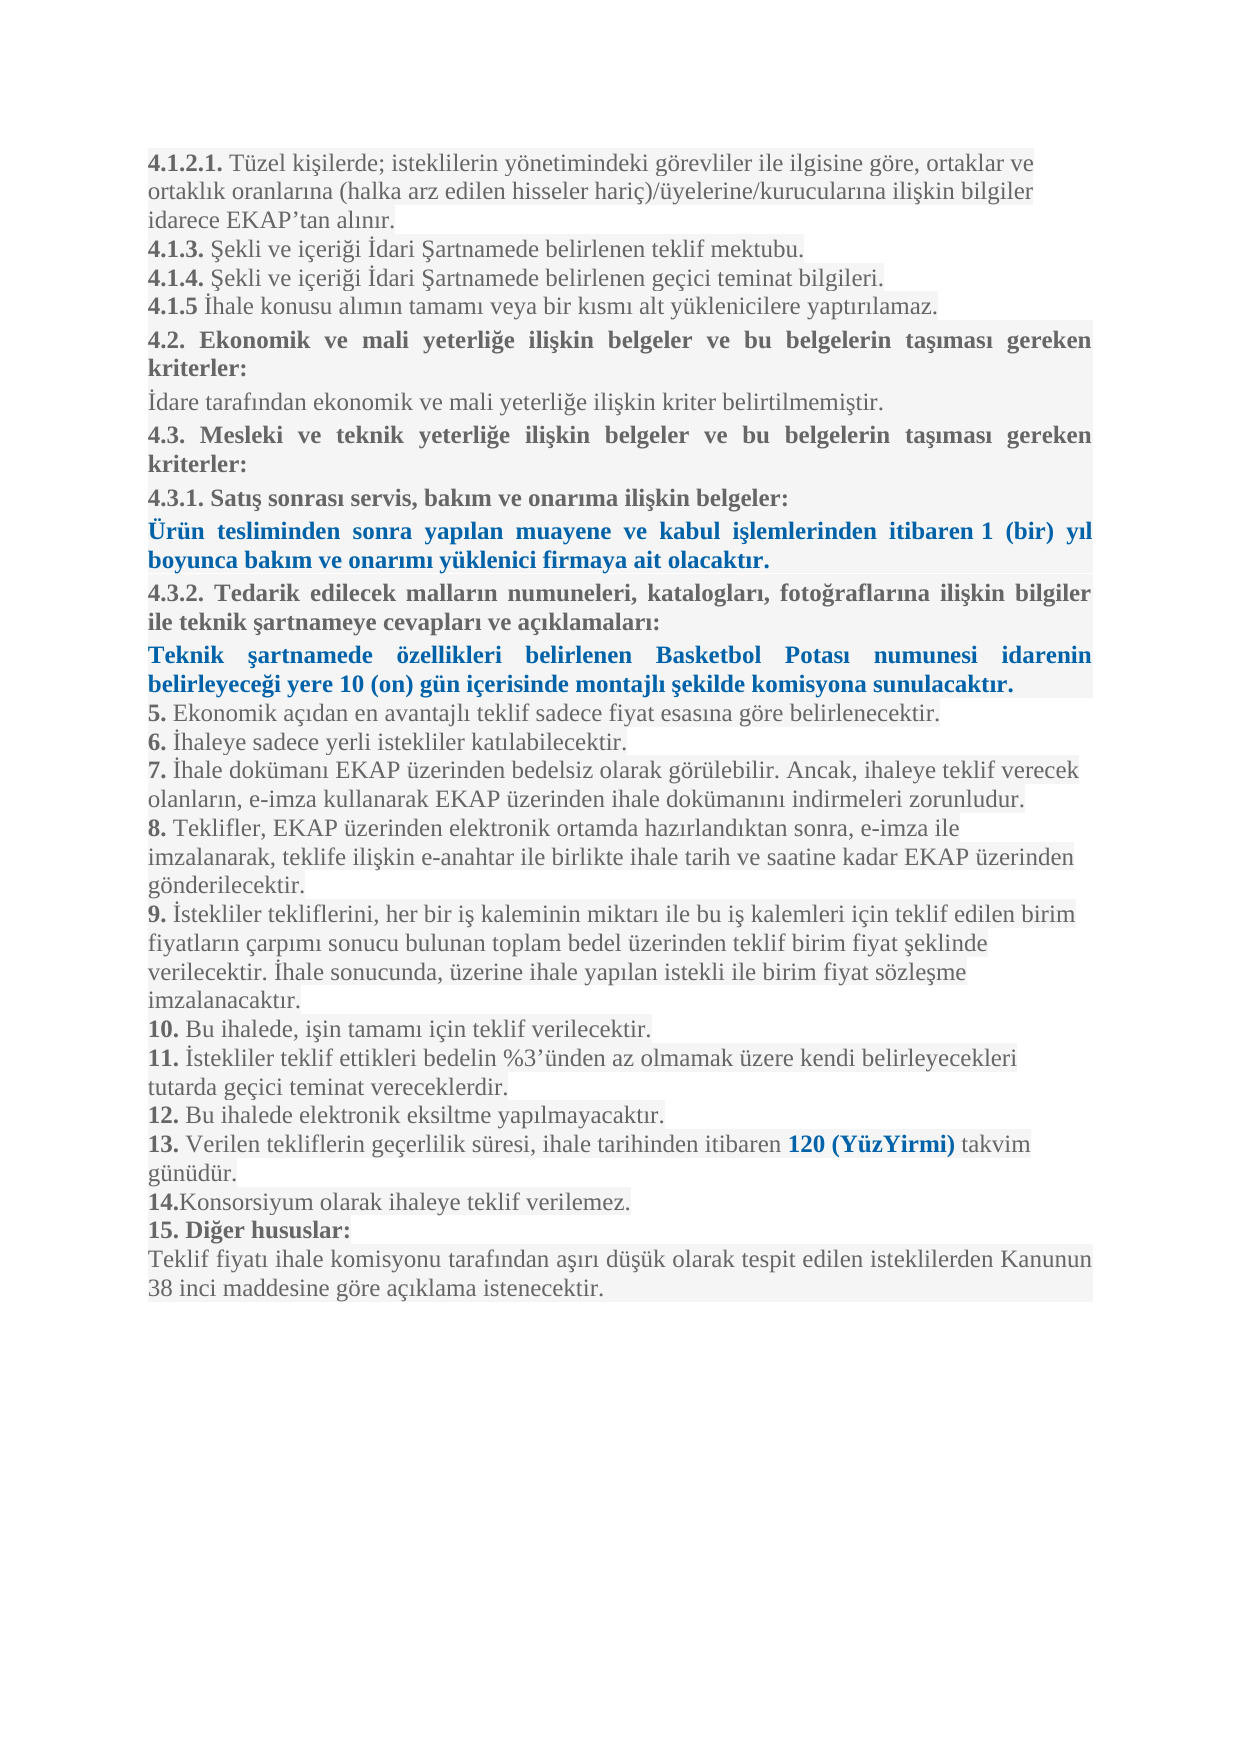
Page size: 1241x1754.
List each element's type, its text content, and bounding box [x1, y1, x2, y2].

table_cell İdare tarafından ekonomik ve mali yeterliğe ilişkin kriter belirtilmemiştir. [148, 382, 1093, 416]
table_cell Teknik şartnamede özellikleri belirlenen Basketbol Potası numunesi idarenin belirleyeceği yere 10 (on) gün içerisinde montajlı şekilde komisyona sunulacaktır. [148, 636, 1093, 698]
table_cell 4.3.1. Satış sonrası servis, bakım ve onarıma ilişkin belgeler: [148, 478, 1093, 511]
table_cell 4.3.2. Tedarik edilecek malların numuneleri, katalogları, fotoğraflarına ilişkin bilgiler ile teknik şartnameye cevapları ve açıklamaları: [148, 574, 1093, 636]
table_header 4.2. Ekonomik ve mali yeterliğe ilişkin belgeler ve bu belgelerin taşıması gereken kriterler: [148, 320, 1093, 382]
text 5. Ekonomik açıdan en avantajlı teklif sadece fiyat esasına göre belirlenecektir. 6. İhaleye sadece yerli istekliler katılabilecektir. 7. İhale dokümanı EKAP üzerinden bedelsiz olarak görülebilir. Ancak, ihaleye teklif verecek olanların, e-imza kullanarak EKAP üzerinden ihale dokümanını indirmeleri zorunludur. 8. Teklifler, EKAP üzerinden elektronik ortamda hazırlandıktan sonra, e-imza ile imzalanarak, teklife ilişkin e-anahtar ile birlikte ihale tarih ve saatine kadar EKAP üzerinden gönderilecektir. 9. İstekliler tekliflerini, her bir iş kaleminin miktarı ile bu iş kalemleri için teklif edilen birim fiyatların çarpımı sonucu bulunan toplam bedel üzerinden teklif birim fiyat şeklinde verilecektir. İhale sonucunda, üzerine ihale yapılan istekli ile birim fiyat sözleşme imzalanacaktır. 10. Bu ihalede, işin tamamı için teklif verilecektir. 11. İstekliler teklif ettikleri bedelin %3’ünden az olmamak üzere kendi belirleyecekleri tutarda geçici teminat vereceklerdir. 12. Bu ihalede elektronik eksiltme yapılmayacaktır. 13. Verilen tekliflerin geçerlilik süresi, ihale tarihinden itibaren 120 (YüzYirmi) takvim günüdür. 14.Konsorsiyum olarak ihaleye teklif verilemez. 15. Diğer hususlar: [237, 698, 1093, 1244]
table_cell 4.3. Mesleki ve teknik yeterliğe ilişkin belgeler ve bu belgelerin taşıması gereken kriterler: [148, 416, 1093, 478]
table_cell Ürün tesliminden sonra yapılan muayene ve kabul işlemlerinden itibaren 1 (bir) yıl boyunca bakım ve onarımı yüklenici firmaya ait olacaktır. [148, 511, 1093, 573]
text Teklif fiyatı ihale komisyonu tarafından aşırı düşük olarak tespit edilen isteklilerden Kanunun 38 inci maddesine göre açıklama istenecektir. [148, 1244, 1093, 1302]
